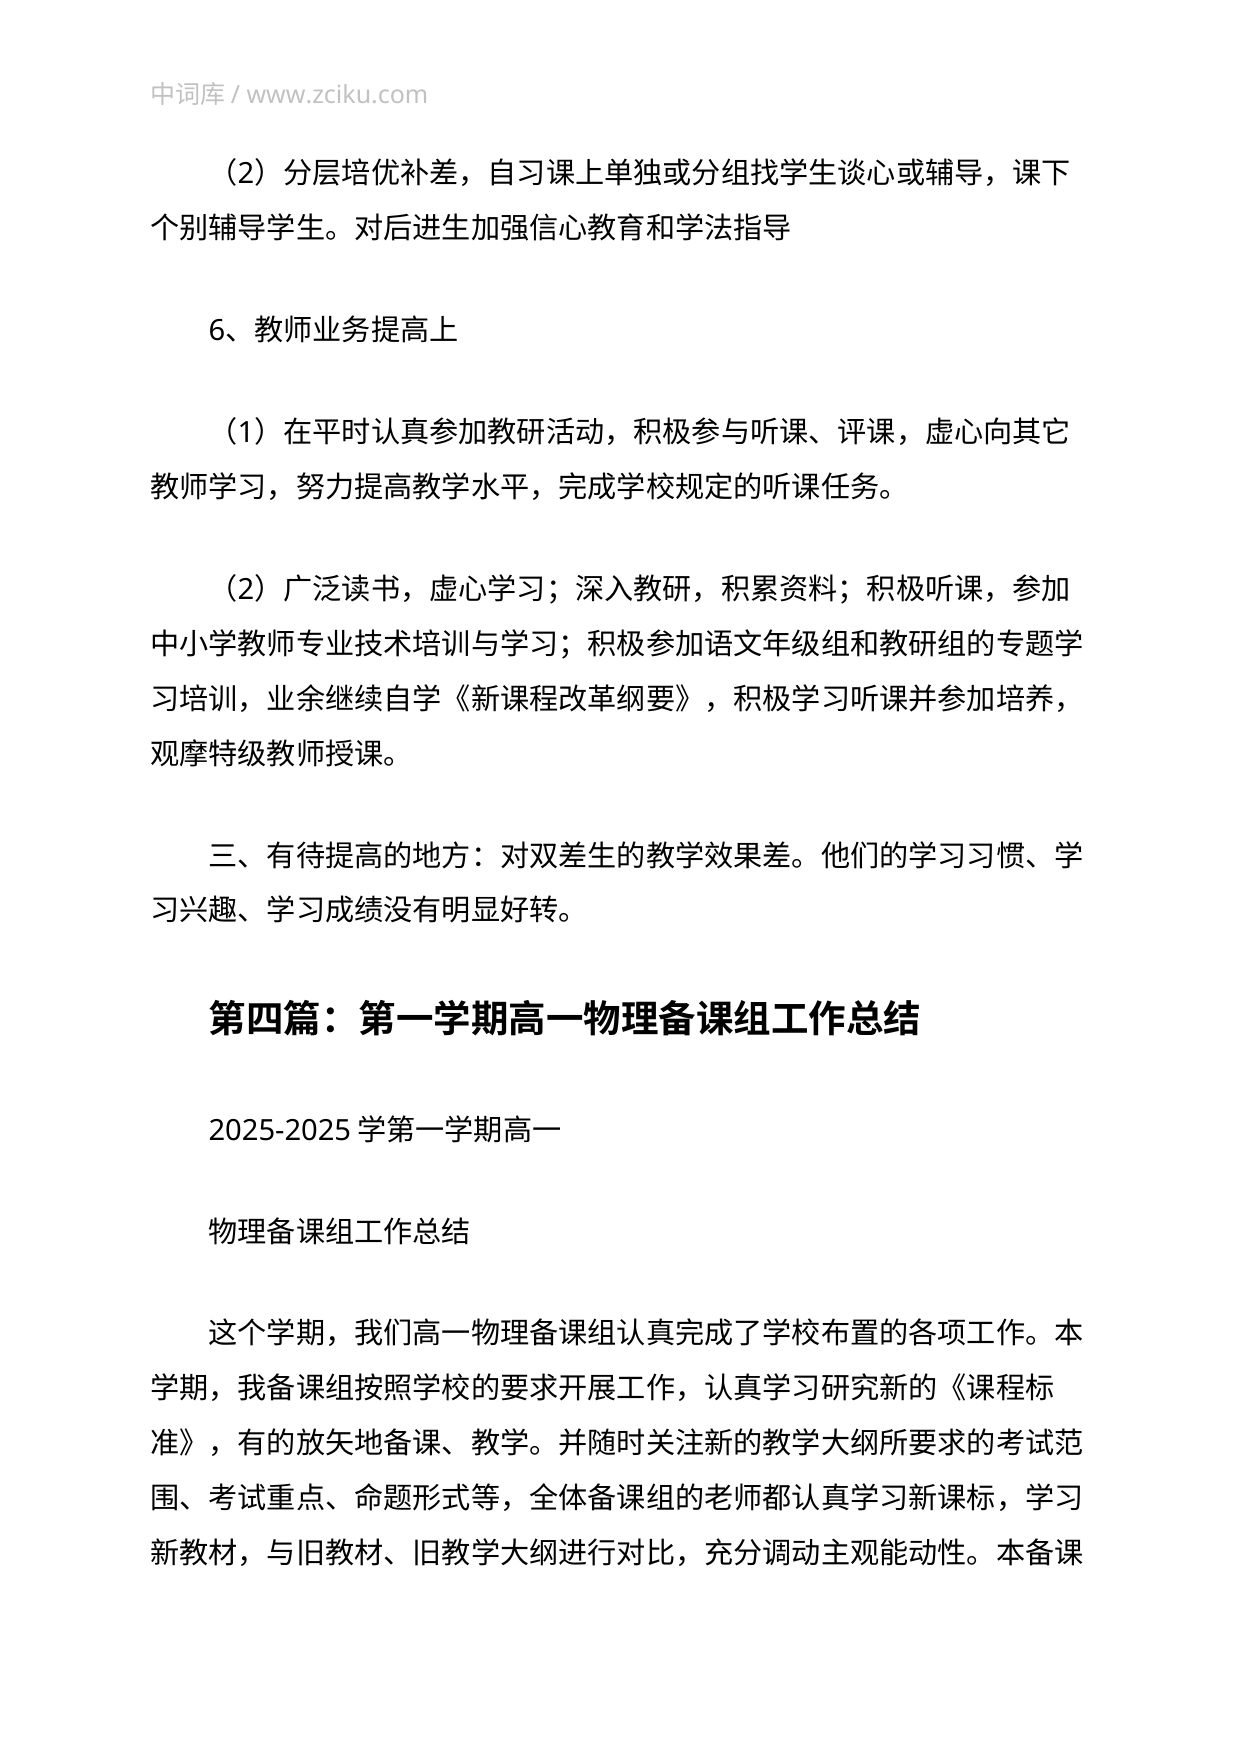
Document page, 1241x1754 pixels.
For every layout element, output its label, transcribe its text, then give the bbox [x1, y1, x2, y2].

text 2025-2025学第一学期高一 [150, 1106, 1090, 1148]
text 第四篇：第一学期高一物理备课组工作总结 [150, 989, 1090, 1043]
text （1）在平时认真参加教研活动，积极参与听课、评课，虚心向其它教师学习，努力提高教学水平，完成学校规定的听课任务。 [150, 409, 1090, 506]
text （2）分层培优补差，自习课上单独或分组找学生谈心或辅导，课下个别辅导学生。对后进生加强信心教育和学法指导 [150, 150, 1090, 247]
text （2）广泛读书，虚心学习；深入教研，积累资料；积极听课，参加中小学教师专业技术培训与学习；积极参加语文年级组和教研组的专题学习培训，业余继续自学《新课程改革纲要》，积极学习听课并参加培养，观摩特级教师授课。 [150, 566, 1090, 773]
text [150, 1310, 1090, 1572]
text 三、有待提高的地方：对双差生的教学效果差。他们的学习习惯、学习兴趣、学习成绩没有明显好转。 [150, 832, 1090, 929]
text 物理备课组工作总结 [150, 1208, 1090, 1250]
text 6、教师业务提高上 [150, 307, 1090, 349]
